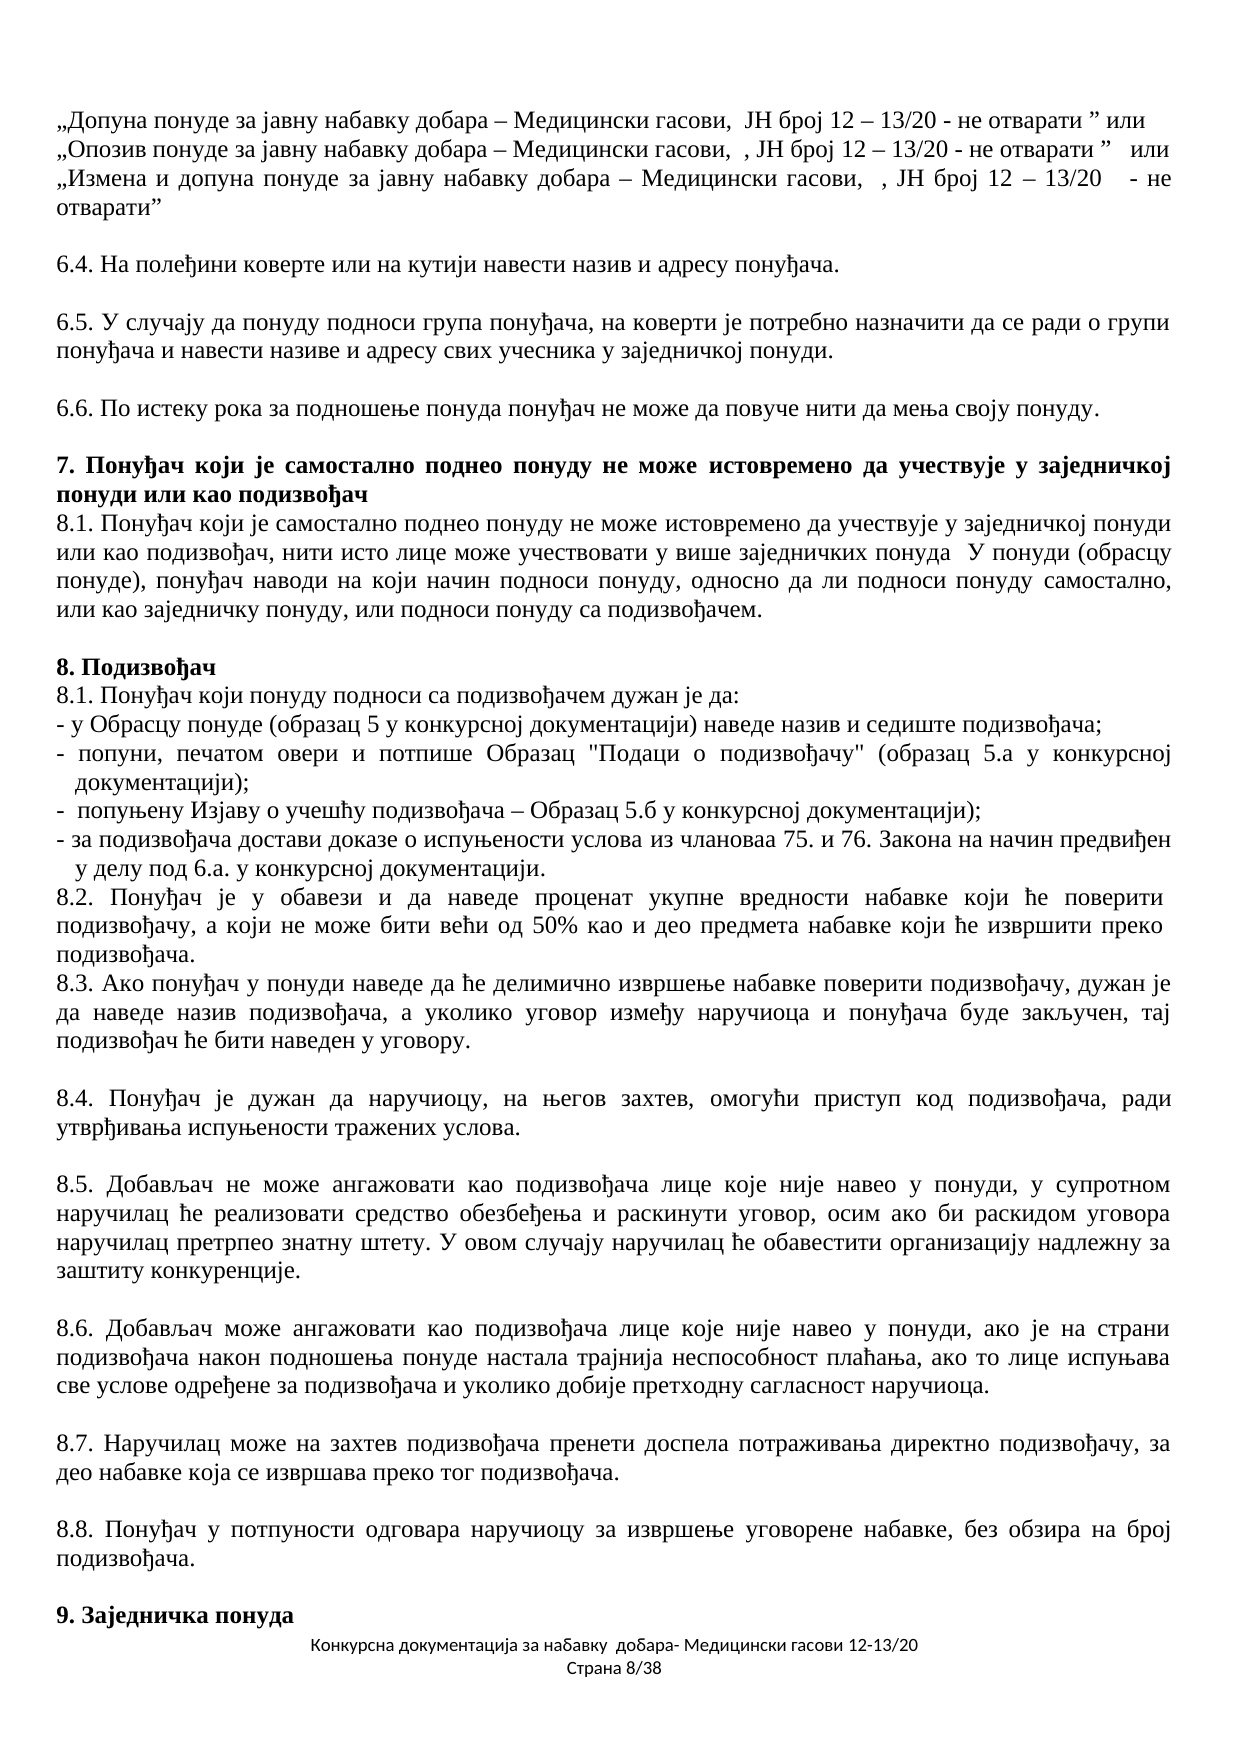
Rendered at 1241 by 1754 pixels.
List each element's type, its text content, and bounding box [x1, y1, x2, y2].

text 8. Подизвођач [56, 652, 1172, 681]
text - попуњену Изјаву о учешћу подизвођача – Образац 5.б у конкурсној документацији); [56, 796, 1172, 824]
text 6.5. У случају да понуду подноси група понуђача, на коверти је потребно назначити да се ради о групи понуђача и навести називе и адресу свих учесника у заједничкој понуди. [56, 307, 1172, 364]
text 8.5. Добављач не може ангажовати као подизвођача лице које није навео у понуди, у супротном наручилац ће реализовати средство обезбеђења и раскинути уговор, осим ако би раскидом уговора наручилац претрпео знатну штету. У овом случају наручилац ће обавестити организацију надлежну за заштиту конкуренције. [56, 1169, 1172, 1284]
text 8.2. Понуђач је у обавези и да наведе проценат укупне вредности набавке који ће поверити подизвођачу, а који не може бити већи од 50% као и део предмета набавке који ће извршити преко подизвођача. [56, 882, 1164, 968]
text - попуни, печатом овери и потпише Образац "Подаци о подизвођачу" (образац 5.а у конкурсној документацији); [56, 738, 1172, 796]
text „Допуна понуде за јавну набавку добара – Медицински гасови, ЈН број 12 – 13/20 - не отварати ” или [56, 106, 1172, 134]
text „Измена и допуна понуде за јавну набавку добара – Медицински гасови, , ЈН број 12 – 13/20 - не отварати” [56, 163, 1172, 221]
text - у Обрасцу понуде (образац 5 у конкурсној документацији) наведе назив и седиште подизвођача; [56, 709, 1172, 738]
text - за подизвођача достави доказе о испуњености услова из члановаа 75. и 76. Закона на начин предвиђен у делу под 6.а. у конкурсној документацији. [56, 824, 1172, 882]
text 8.6. Добављач може ангажовати као подизвођача лице које није навео у понуди, ако је на страни подизвођача након подношења понуде настала трајнија неспособност плаћања, ако то лице испуњава све услове одређене за подизвођача и уколико добије претходну сагласност наручиоца. [56, 1313, 1172, 1399]
text 9. Заједничка понуда [56, 1601, 1172, 1629]
text 8.7. Наручилац може на захтев подизвођача пренети доспела потраживања директно подизвођачу, за део набавке која се извршава преко тог подизвођача. [56, 1428, 1172, 1486]
text 8.1. Понуђач који је самостално поднео понуду не може истовремено да учествује у заједничкој понуди или као подизвођач, нити исто лице може учествовати у више заједничких понуда У понуди (обрасцу понуде), понуђач наводи на који начин подноси понуду, односно да ли подноси понуду самостално, или као заједничку понуду, или подноси понуду са подизвођачем. [56, 508, 1172, 623]
text 7. Понуђач који је самостално поднео понуду не може истовремено да учествује у заједничкој понуди или као подизвођач [56, 451, 1172, 508]
text 8.1. Понуђач који понуду подноси са подизвођачем дужан је да: [56, 681, 1172, 709]
text 6.6. По истеку рока за подношење понуда понуђач не може да повуче нити да мења своју понуду. [56, 393, 1172, 422]
text „Опозив понуде за јавну набавку добара – Медицински гасови, , ЈН број 12 – 13/20 - не отварати ” или [56, 134, 1172, 163]
text 8.8. Понуђач у потпуности одговара наручиоцу за извршење уговорене набавке, без обзира на број подизвођача. [56, 1514, 1172, 1572]
text 6.4. На полеђини коверте или на кутији навести назив и адресу понуђача. [56, 249, 1172, 278]
text 8.3. Ако понуђач у понуди наведе да ће делимично извршење набавке поверити подизвођачу, дужан је да наведе назив подизвођача, а уколико уговор између наручиоца и понуђача буде закључен, тај подизвођач ће бити наведен у уговору. [56, 968, 1172, 1054]
text 8.4. Понуђач је дужан да наручиоцу, на његов захтев, омогући приступ код подизвођача, ради утврђивања испуњености тражених услова. [56, 1083, 1172, 1141]
